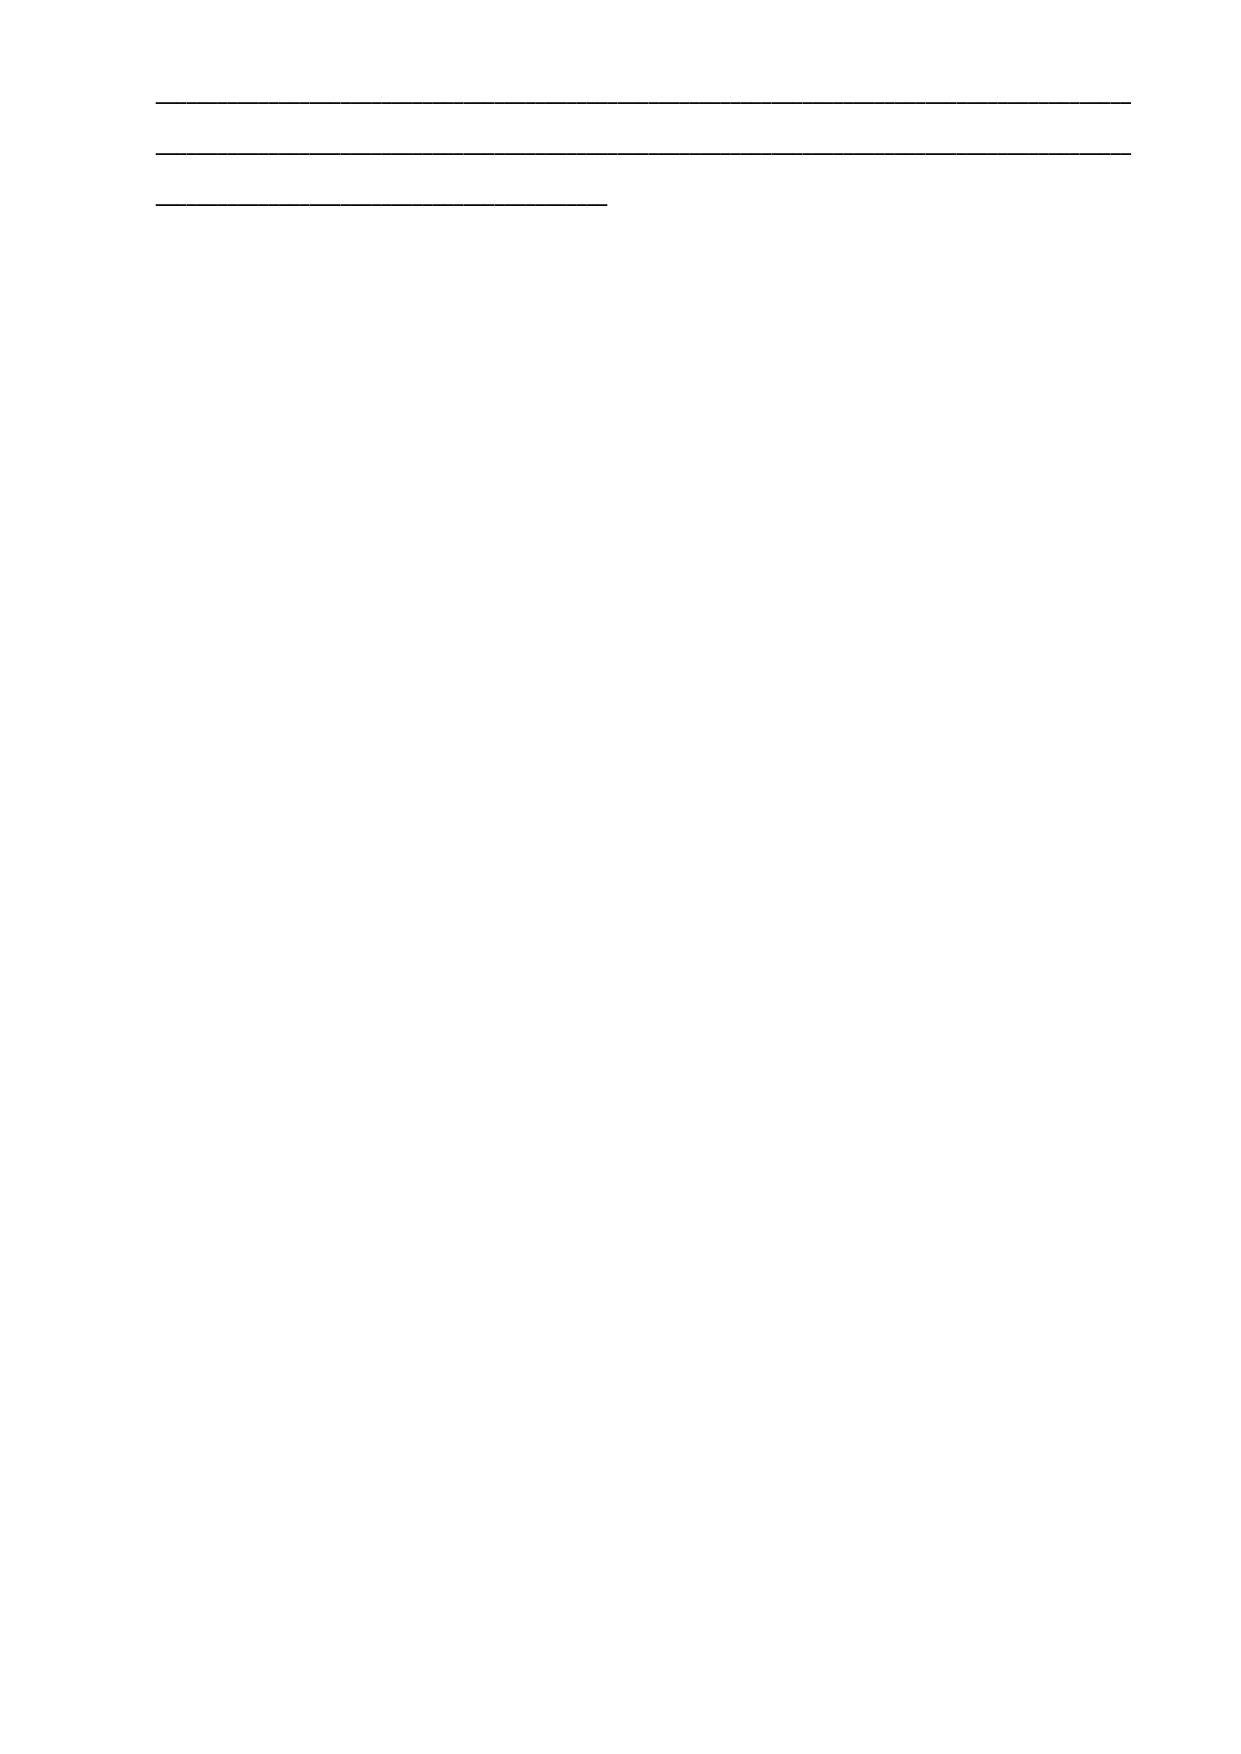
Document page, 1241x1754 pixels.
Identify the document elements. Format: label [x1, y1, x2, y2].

text [156, 74, 1137, 210]
